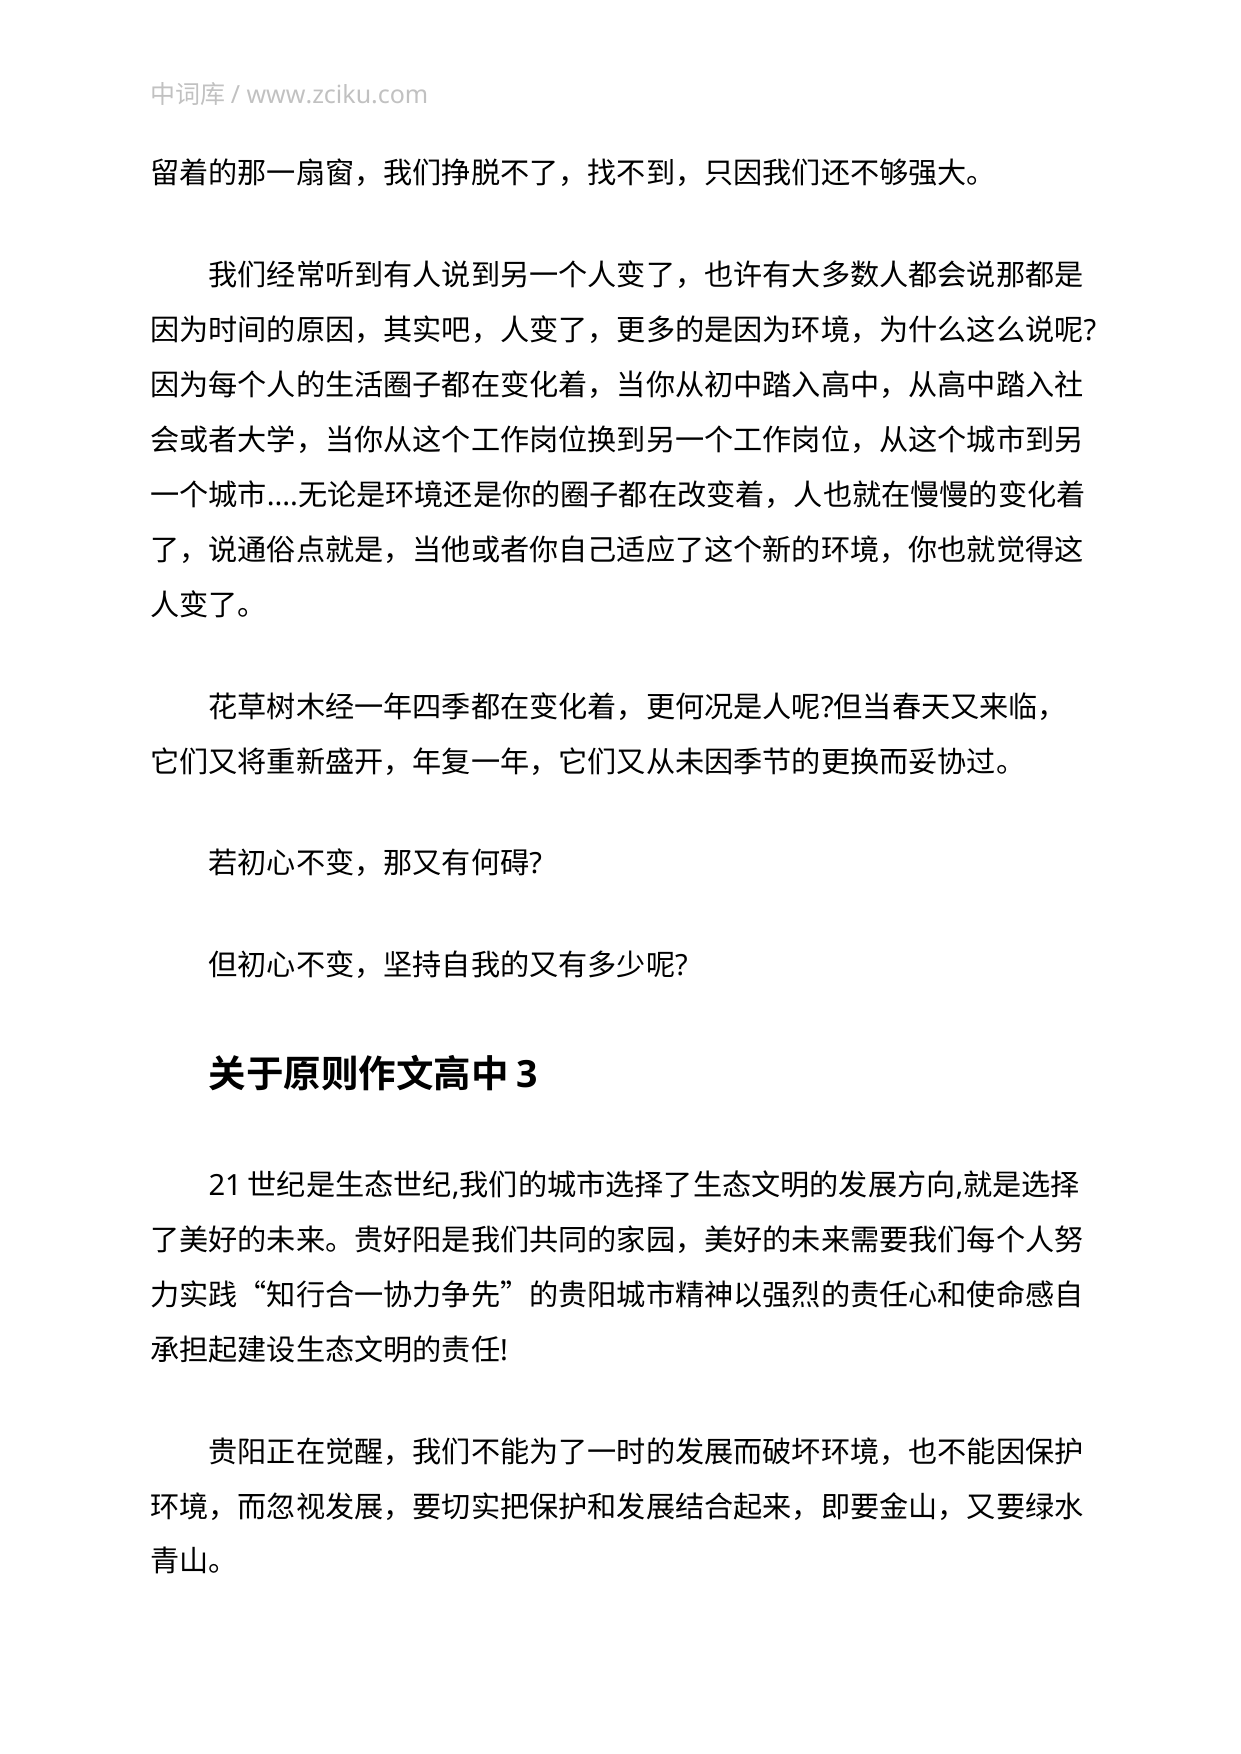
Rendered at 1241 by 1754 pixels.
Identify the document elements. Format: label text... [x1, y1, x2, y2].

text 关于原则作文高中3 [150, 1044, 1090, 1098]
text 贵阳正在觉醒，我们不能为了一时的发展而破坏环境，也不能因保护环境，而忽视发展，要切实把保护和发展结合起来，即要金山，又要绿水青山。 [150, 1428, 1090, 1580]
text 我们经常听到有人说到另一个人变了，也许有大多数人都会说那都是因为时间的原因，其实吧，人变了，更多的是因为环境，为什么这么说呢?因为每个人的生活圈子都在变化着，当你从初中踏入高中，从高中踏入社会或者大学，当你从这个工作岗位换到另一个工作岗位，从这个城市到另一个城市....无论是环境还是你的圈子都在改变着，人也就在慢慢的变化着了，说通俗点就是，当他或者你自己适应了这个新的环境，你也就觉得这人变了。 [150, 252, 1090, 624]
text 花草树木经一年四季都在变化着，更何况是人呢?但当春天又来临，它们又将重新盛开，年复一年，它们又从未因季节的更换而妥协过。 [150, 683, 1090, 780]
text 但初心不变，坚持自我的又有多少呢? [150, 942, 1090, 984]
text 21世纪是生态世纪,我们的城市选择了生态文明的发展方向,就是选择了美好的未来。贵好阳是我们共同的家园，美好的未来需要我们每个人努力实践“知行合一协力争先”的贵阳城市精神以强烈的责任心和使命感自承担起建设生态文明的责任! [150, 1161, 1090, 1369]
text 若初心不变，那又有何碍? [150, 840, 1090, 882]
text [150, 150, 1090, 192]
